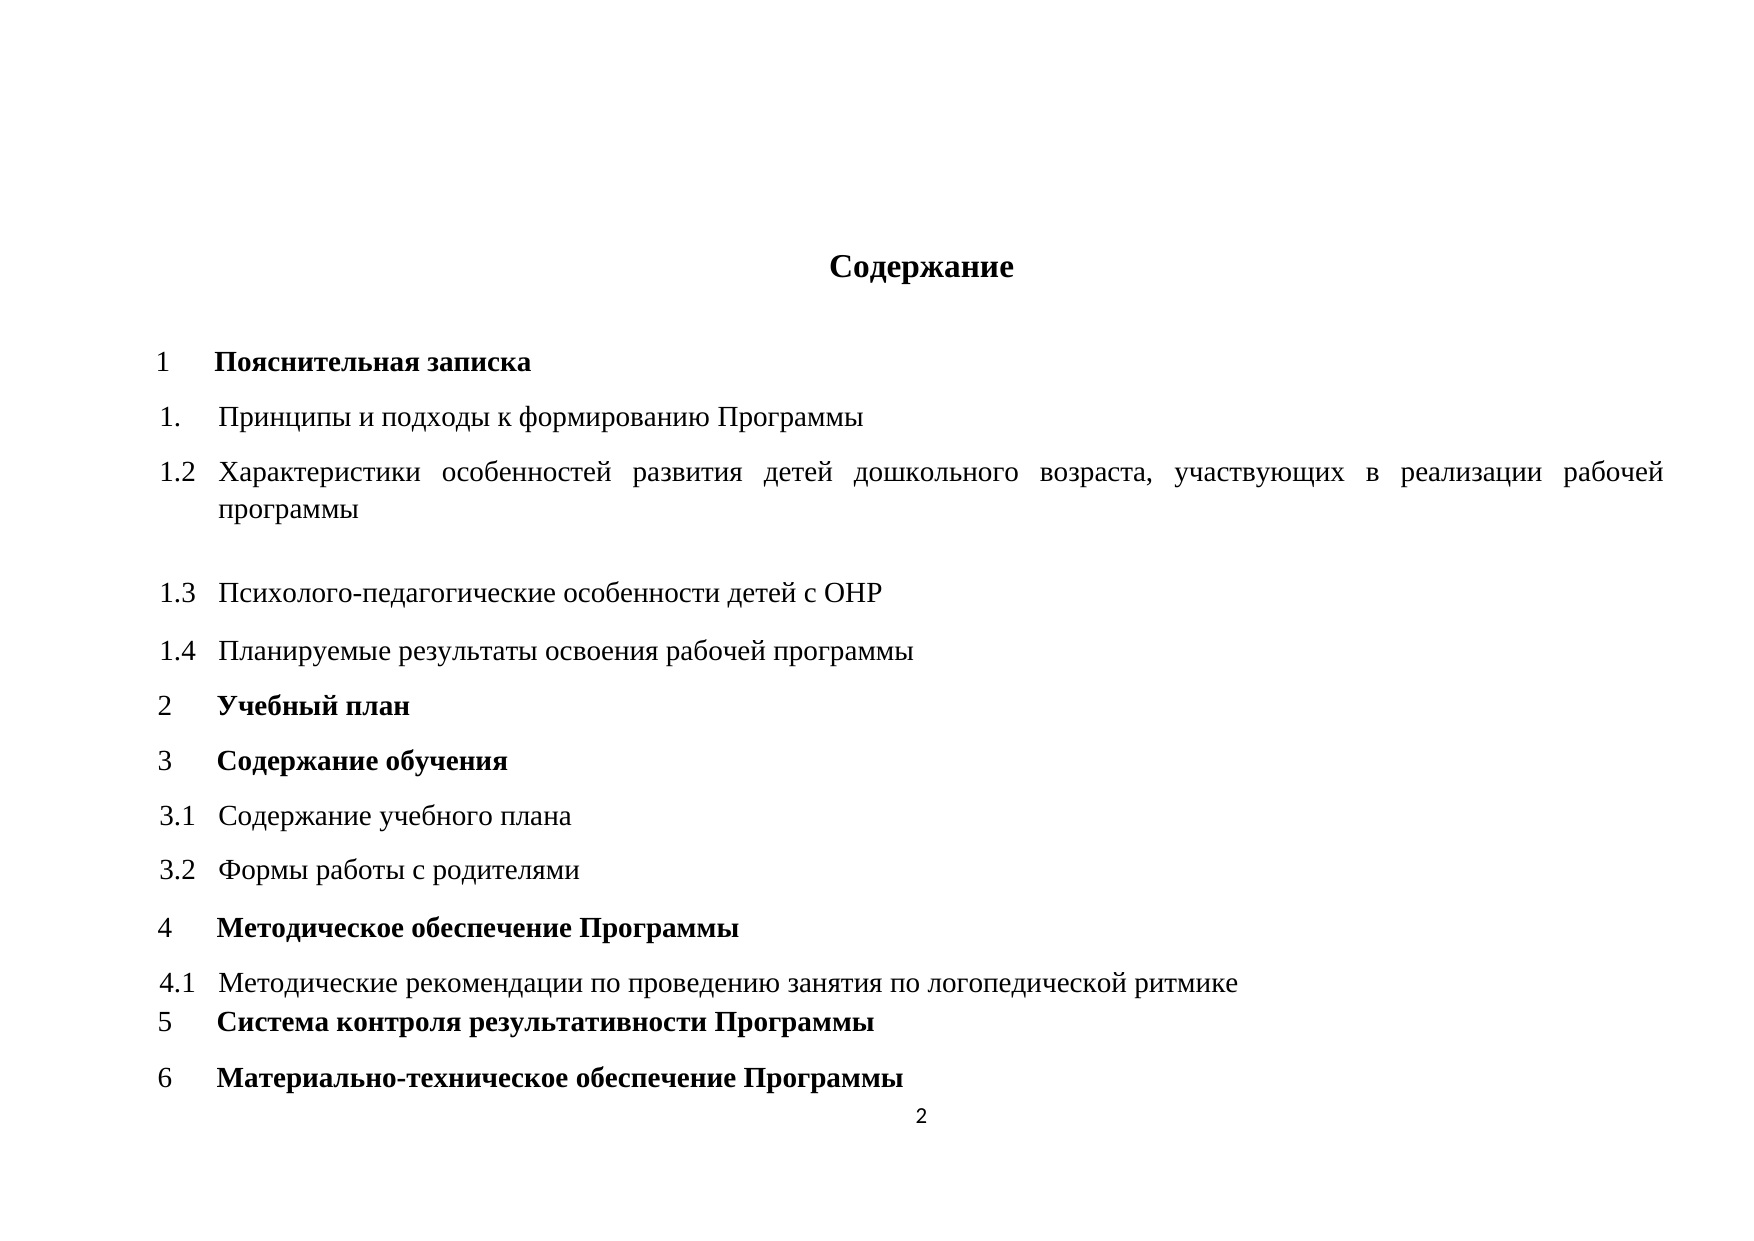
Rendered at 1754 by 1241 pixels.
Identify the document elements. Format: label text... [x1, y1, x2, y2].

text Содержание [177, 246, 1666, 284]
list Учебный план [157, 688, 1424, 722]
list Содержание обучения [157, 743, 1424, 777]
list Содержание учебного плана [159, 798, 1665, 831]
list Формы работы с родителями [159, 852, 1665, 886]
text 1 Пояснительная записка [114, 344, 1666, 378]
list Методические рекомендации по проведению занятия по логопедической ритмике [159, 965, 1665, 998]
list Характеристики особенностей развития детей дошкольного возраста, участвующих в реализации рабочей программы [159, 454, 1665, 525]
list Методическое обеспечение Программы [157, 910, 1424, 944]
list Планируемые результаты освоения рабочей программы [159, 633, 1665, 667]
list Система контроля результативности Программы [157, 1004, 1424, 1038]
list Принципы и подходы к формированию Программы [159, 399, 1665, 433]
list Материально-техническое обеспечение Программы [157, 1060, 1424, 1094]
list Психолого-педагогические особенности детей с ОНР [159, 575, 1665, 609]
